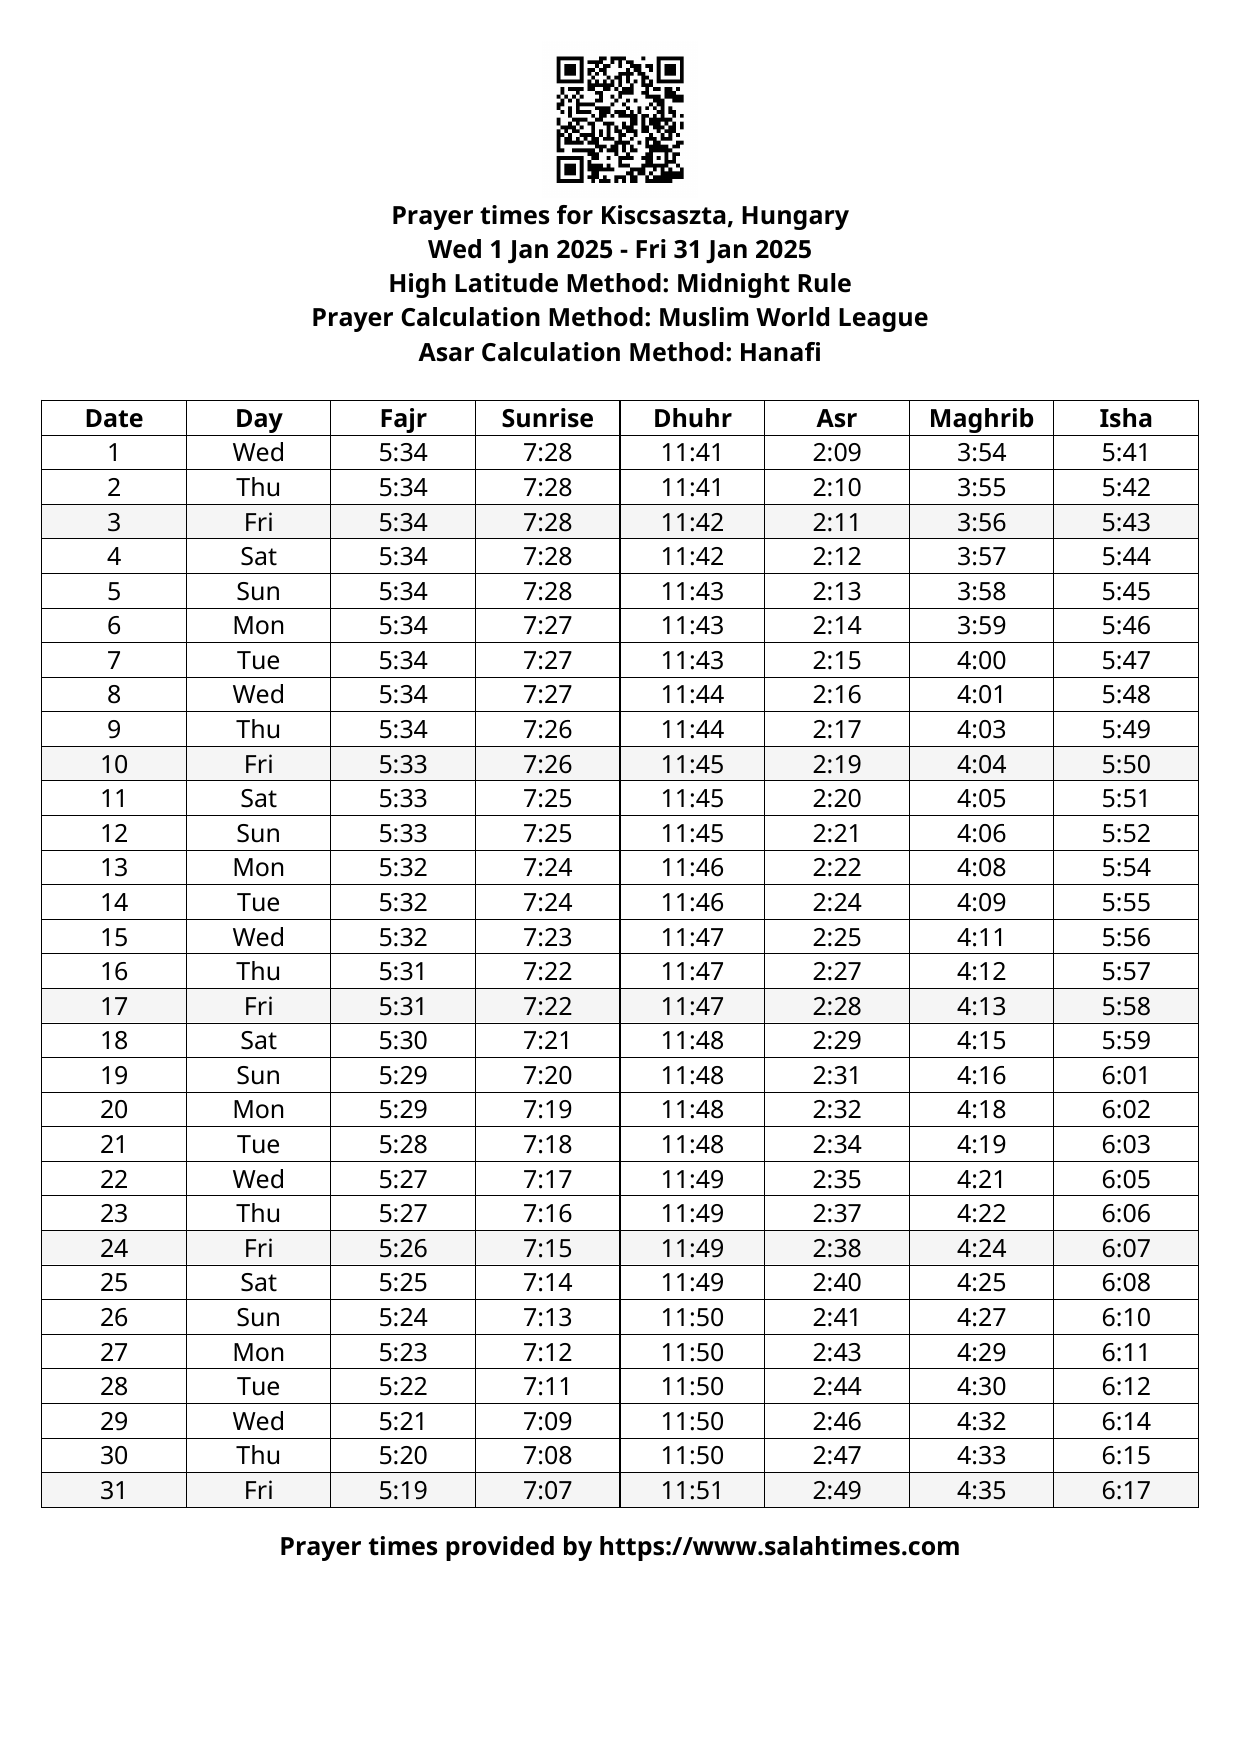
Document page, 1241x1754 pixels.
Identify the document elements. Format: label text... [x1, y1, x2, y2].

table_cell 6 [42, 609, 186, 642]
table_cell Mon [187, 1093, 330, 1126]
table_cell 2:27 [765, 954, 909, 988]
table_cell 2:10 [765, 470, 909, 504]
table_cell 11:42 [621, 539, 764, 573]
table_cell 4:06 [910, 816, 1053, 849]
table_cell 2:37 [765, 1196, 909, 1230]
table_cell Sat [187, 1266, 330, 1299]
table_cell 2:41 [765, 1300, 909, 1334]
table_cell 5:34 [331, 609, 475, 642]
table_cell 5:33 [331, 781, 475, 815]
table_cell 4:16 [910, 1058, 1053, 1092]
table_cell Fri [187, 747, 330, 780]
table_cell 11:50 [621, 1335, 764, 1368]
table_cell 11:49 [621, 1196, 764, 1230]
table_cell 5:21 [331, 1404, 475, 1437]
table_cell 6:06 [1054, 1196, 1198, 1230]
table_cell Tue [187, 1369, 330, 1403]
table_cell 5:24 [331, 1300, 475, 1334]
table_cell 7:28 [476, 505, 619, 538]
table_cell Sun [187, 816, 330, 849]
table_cell 7:27 [476, 678, 619, 711]
table_cell Wed [187, 1404, 330, 1437]
table_cell 5:50 [1054, 747, 1198, 780]
text Prayer Calculation Method: Muslim World League [42, 300, 1198, 334]
table_cell 5:33 [331, 747, 475, 780]
table_cell 30 [42, 1439, 186, 1472]
table_cell 5:26 [331, 1231, 475, 1264]
table_cell Wed [187, 678, 330, 711]
table_cell 28 [42, 1369, 186, 1403]
table_cell Sat [187, 539, 330, 573]
table_cell 26 [42, 1300, 186, 1334]
table_cell 2:09 [765, 436, 909, 469]
table_cell 5:56 [1054, 920, 1198, 953]
table_cell 29 [42, 1404, 186, 1437]
table_cell 2:38 [765, 1231, 909, 1264]
table_cell 5:44 [1054, 539, 1198, 573]
table_cell 4:05 [910, 781, 1053, 815]
table_cell 5:34 [331, 539, 475, 573]
table_cell 7:15 [476, 1231, 619, 1264]
table_cell 5:48 [1054, 678, 1198, 711]
table_cell 31 [42, 1473, 186, 1507]
table_cell 5:34 [331, 712, 475, 746]
table_cell 7:27 [476, 643, 619, 677]
table_cell 5:25 [331, 1266, 475, 1299]
table_cell 4:09 [910, 885, 1053, 919]
table_cell 21 [42, 1127, 186, 1161]
table_cell Sat [187, 1024, 330, 1057]
text High Latitude Method: Midnight Rule [42, 266, 1198, 300]
table_cell 11:42 [621, 505, 764, 538]
table_cell 5:34 [331, 643, 475, 677]
table_cell 7:24 [476, 885, 619, 919]
table_cell 27 [42, 1335, 186, 1368]
table_cell 4:32 [910, 1404, 1053, 1437]
table_cell Thu [187, 712, 330, 746]
table_cell 4:30 [910, 1369, 1053, 1403]
table_cell 5:34 [331, 574, 475, 607]
table_cell 4:24 [910, 1231, 1053, 1264]
table_cell 1 [42, 436, 186, 469]
table_cell 2:17 [765, 712, 909, 746]
table_cell 24 [42, 1231, 186, 1264]
table_cell 5:34 [331, 678, 475, 711]
table_cell 4:12 [910, 954, 1053, 988]
table_cell 25 [42, 1266, 186, 1299]
table_cell Thu [187, 954, 330, 988]
table_cell 11:43 [621, 609, 764, 642]
table_cell 2:35 [765, 1162, 909, 1195]
table_cell 7:07 [476, 1473, 619, 1507]
table_cell 3:54 [910, 436, 1053, 469]
table_cell Mon [187, 609, 330, 642]
table_cell 3:59 [910, 609, 1053, 642]
table_cell 4:00 [910, 643, 1053, 677]
table_cell 2:44 [765, 1369, 909, 1403]
table_cell 4:35 [910, 1473, 1053, 1507]
table_cell Sun [187, 574, 330, 607]
table_cell 7:28 [476, 436, 619, 469]
table_cell 5:57 [1054, 954, 1198, 988]
table_cell 7:19 [476, 1093, 619, 1126]
table_header Isha [1054, 401, 1198, 434]
table_cell 7:28 [476, 470, 619, 504]
table_cell 11:47 [621, 989, 764, 1022]
table_cell 5:27 [331, 1196, 475, 1230]
table_cell Wed [187, 920, 330, 953]
table_cell 2:13 [765, 574, 909, 607]
text Asar Calculation Method: Hanafi [42, 334, 1198, 368]
table_cell 2:21 [765, 816, 909, 849]
table_cell 7:09 [476, 1404, 619, 1437]
table_cell 7:16 [476, 1196, 619, 1230]
table_cell 2:15 [765, 643, 909, 677]
table_cell 11:43 [621, 643, 764, 677]
table_cell 7:22 [476, 989, 619, 1022]
table_cell 2:20 [765, 781, 909, 815]
table_cell 5:32 [331, 885, 475, 919]
table_cell Wed [187, 436, 330, 469]
table_cell 5:19 [331, 1473, 475, 1507]
table_cell 15 [42, 920, 186, 953]
table_cell 11:50 [621, 1404, 764, 1437]
table_cell Wed [187, 1162, 330, 1195]
table_cell 4:13 [910, 989, 1053, 1022]
table_cell 11:43 [621, 574, 764, 607]
table_cell 7:27 [476, 609, 619, 642]
table_header Dhuhr [621, 401, 764, 434]
table_cell 2:25 [765, 920, 909, 953]
table_cell 6:11 [1054, 1335, 1198, 1368]
table_cell 4 [42, 539, 186, 573]
table_cell 7 [42, 643, 186, 677]
table_cell 11:45 [621, 781, 764, 815]
table_cell 2:28 [765, 989, 909, 1022]
table_cell 5:46 [1054, 609, 1198, 642]
table_cell 4:18 [910, 1093, 1053, 1126]
table_cell 3:57 [910, 539, 1053, 573]
table_cell 11:49 [621, 1231, 764, 1264]
table_cell 3:56 [910, 505, 1053, 538]
table_cell 2:12 [765, 539, 909, 573]
table_cell 7:18 [476, 1127, 619, 1161]
table_cell 7:28 [476, 574, 619, 607]
table_cell 19 [42, 1058, 186, 1092]
table_cell 7:13 [476, 1300, 619, 1334]
table_cell 6:12 [1054, 1369, 1198, 1403]
table_cell 4:11 [910, 920, 1053, 953]
table_cell 2:14 [765, 609, 909, 642]
table_cell 5:47 [1054, 643, 1198, 677]
table_cell 7:14 [476, 1266, 619, 1299]
table_cell 5:34 [331, 470, 475, 504]
table_cell 3:55 [910, 470, 1053, 504]
table_cell 4:22 [910, 1196, 1053, 1230]
table_cell 22 [42, 1162, 186, 1195]
table_cell 5:54 [1054, 851, 1198, 884]
table_cell 5:45 [1054, 574, 1198, 607]
table_cell 20 [42, 1093, 186, 1126]
table_cell Thu [187, 470, 330, 504]
table_cell 2:40 [765, 1266, 909, 1299]
table_cell 2:43 [765, 1335, 909, 1368]
table_cell 4:25 [910, 1266, 1053, 1299]
table_cell 10 [42, 747, 186, 780]
table_cell 5:33 [331, 816, 475, 849]
table_cell 3 [42, 505, 186, 538]
table_cell 4:08 [910, 851, 1053, 884]
table_cell 5:30 [331, 1024, 475, 1057]
table_cell 2:34 [765, 1127, 909, 1161]
table_cell 5:32 [331, 851, 475, 884]
table_cell 5:28 [331, 1127, 475, 1161]
table_cell 6:01 [1054, 1058, 1198, 1092]
table_cell 4:01 [910, 678, 1053, 711]
table_cell Fri [187, 989, 330, 1022]
table_cell 4:15 [910, 1024, 1053, 1057]
table_cell Tue [187, 885, 330, 919]
table_cell 11:50 [621, 1300, 764, 1334]
table_cell 5:34 [331, 436, 475, 469]
table_cell Fri [187, 1231, 330, 1264]
table_cell 7:17 [476, 1162, 619, 1195]
table_cell Sat [187, 781, 330, 815]
table_cell 7:25 [476, 816, 619, 849]
table_cell 6:07 [1054, 1231, 1198, 1264]
table_cell 11:49 [621, 1162, 764, 1195]
table_cell 2:32 [765, 1093, 909, 1126]
table_cell 5:43 [1054, 505, 1198, 538]
table_cell 2:19 [765, 747, 909, 780]
table_cell 6:03 [1054, 1127, 1198, 1161]
table_cell 2:11 [765, 505, 909, 538]
text Prayer times provided by https://www.salahtimes.com [42, 1528, 1198, 1563]
table_cell 4:19 [910, 1127, 1053, 1161]
table_cell 9 [42, 712, 186, 746]
table_cell 7:26 [476, 712, 619, 746]
table_cell 11:45 [621, 816, 764, 849]
table_cell 5:31 [331, 954, 475, 988]
table_header Sunrise [476, 401, 619, 434]
table_cell 5:34 [331, 505, 475, 538]
table_header Day [187, 401, 330, 434]
table_header Maghrib [910, 401, 1053, 434]
table_cell 2:16 [765, 678, 909, 711]
table_cell 5 [42, 574, 186, 607]
table_cell 4:27 [910, 1300, 1053, 1334]
table_cell 6:05 [1054, 1162, 1198, 1195]
table_cell 11:51 [621, 1473, 764, 1507]
table_cell 4:03 [910, 712, 1053, 746]
table_cell 11:41 [621, 470, 764, 504]
table_cell 11:48 [621, 1093, 764, 1126]
table_cell 7:25 [476, 781, 619, 815]
table_cell 11:49 [621, 1266, 764, 1299]
text Wed 1 Jan 2025 - Fri 31 Jan 2025 [42, 232, 1198, 266]
table_cell 5:52 [1054, 816, 1198, 849]
table_header Asr [765, 401, 909, 434]
table_cell 12 [42, 816, 186, 849]
table_cell Thu [187, 1196, 330, 1230]
table_cell 7:28 [476, 539, 619, 573]
table_cell 5:58 [1054, 989, 1198, 1022]
table_cell Tue [187, 643, 330, 677]
table_cell 5:55 [1054, 885, 1198, 919]
table_cell 11:47 [621, 920, 764, 953]
table_cell Sun [187, 1300, 330, 1334]
table_cell 11 [42, 781, 186, 815]
table_cell 11:48 [621, 1127, 764, 1161]
table_cell 5:32 [331, 920, 475, 953]
table_cell 5:31 [331, 989, 475, 1022]
table_cell 2:49 [765, 1473, 909, 1507]
table_cell 5:27 [331, 1162, 475, 1195]
table_cell 11:46 [621, 851, 764, 884]
table_cell Mon [187, 1335, 330, 1368]
table_cell 5:29 [331, 1058, 475, 1092]
table_cell 4:29 [910, 1335, 1053, 1368]
table_header Fajr [331, 401, 475, 434]
table_cell Tue [187, 1127, 330, 1161]
table_cell Mon [187, 851, 330, 884]
table_cell 5:23 [331, 1335, 475, 1368]
table_cell 7:11 [476, 1369, 619, 1403]
table_cell 2:47 [765, 1439, 909, 1472]
table_cell 23 [42, 1196, 186, 1230]
table_cell 11:47 [621, 954, 764, 988]
table_cell 11:44 [621, 712, 764, 746]
table_cell 7:26 [476, 747, 619, 780]
table_cell 2:46 [765, 1404, 909, 1437]
table_cell 6:08 [1054, 1266, 1198, 1299]
table_cell 7:23 [476, 920, 619, 953]
table_cell 7:08 [476, 1439, 619, 1472]
table_cell 11:48 [621, 1024, 764, 1057]
table_cell 2:22 [765, 851, 909, 884]
table_cell 8 [42, 678, 186, 711]
table_cell 2:31 [765, 1058, 909, 1092]
table_cell 17 [42, 989, 186, 1022]
table_cell 4:04 [910, 747, 1053, 780]
table_cell 6:10 [1054, 1300, 1198, 1334]
table_cell 2:24 [765, 885, 909, 919]
table_cell 11:46 [621, 885, 764, 919]
table_cell 6:17 [1054, 1473, 1198, 1507]
table_cell Fri [187, 505, 330, 538]
picture [542, 41, 699, 198]
table_cell 5:22 [331, 1369, 475, 1403]
table_cell 5:59 [1054, 1024, 1198, 1057]
table_cell 2 [42, 470, 186, 504]
table_cell Thu [187, 1439, 330, 1472]
table_cell 5:41 [1054, 436, 1198, 469]
table_cell 13 [42, 851, 186, 884]
table_cell 6:14 [1054, 1404, 1198, 1437]
table_cell 7:22 [476, 954, 619, 988]
table_cell 7:21 [476, 1024, 619, 1057]
table_cell 7:24 [476, 851, 619, 884]
table_cell 4:33 [910, 1439, 1053, 1472]
text Prayer times for Kiscsaszta, Hungary [42, 198, 1198, 232]
table_cell 4:21 [910, 1162, 1053, 1195]
table_cell 11:45 [621, 747, 764, 780]
table_cell Fri [187, 1473, 330, 1507]
table_cell 5:49 [1054, 712, 1198, 746]
table_cell 3:58 [910, 574, 1053, 607]
table_cell 11:48 [621, 1058, 764, 1092]
table_header Date [42, 401, 186, 434]
table_cell 5:51 [1054, 781, 1198, 815]
table_cell 11:41 [621, 436, 764, 469]
table_cell Sun [187, 1058, 330, 1092]
table_cell 16 [42, 954, 186, 988]
table_cell 11:44 [621, 678, 764, 711]
table_cell 5:42 [1054, 470, 1198, 504]
table_cell 6:15 [1054, 1439, 1198, 1472]
table_cell 6:02 [1054, 1093, 1198, 1126]
table_cell 18 [42, 1024, 186, 1057]
table_cell 5:29 [331, 1093, 475, 1126]
table_cell 11:50 [621, 1369, 764, 1403]
table_cell 7:20 [476, 1058, 619, 1092]
table_cell 5:20 [331, 1439, 475, 1472]
table_cell 14 [42, 885, 186, 919]
table_cell 7:12 [476, 1335, 619, 1368]
table_cell 2:29 [765, 1024, 909, 1057]
table_cell 11:50 [621, 1439, 764, 1472]
